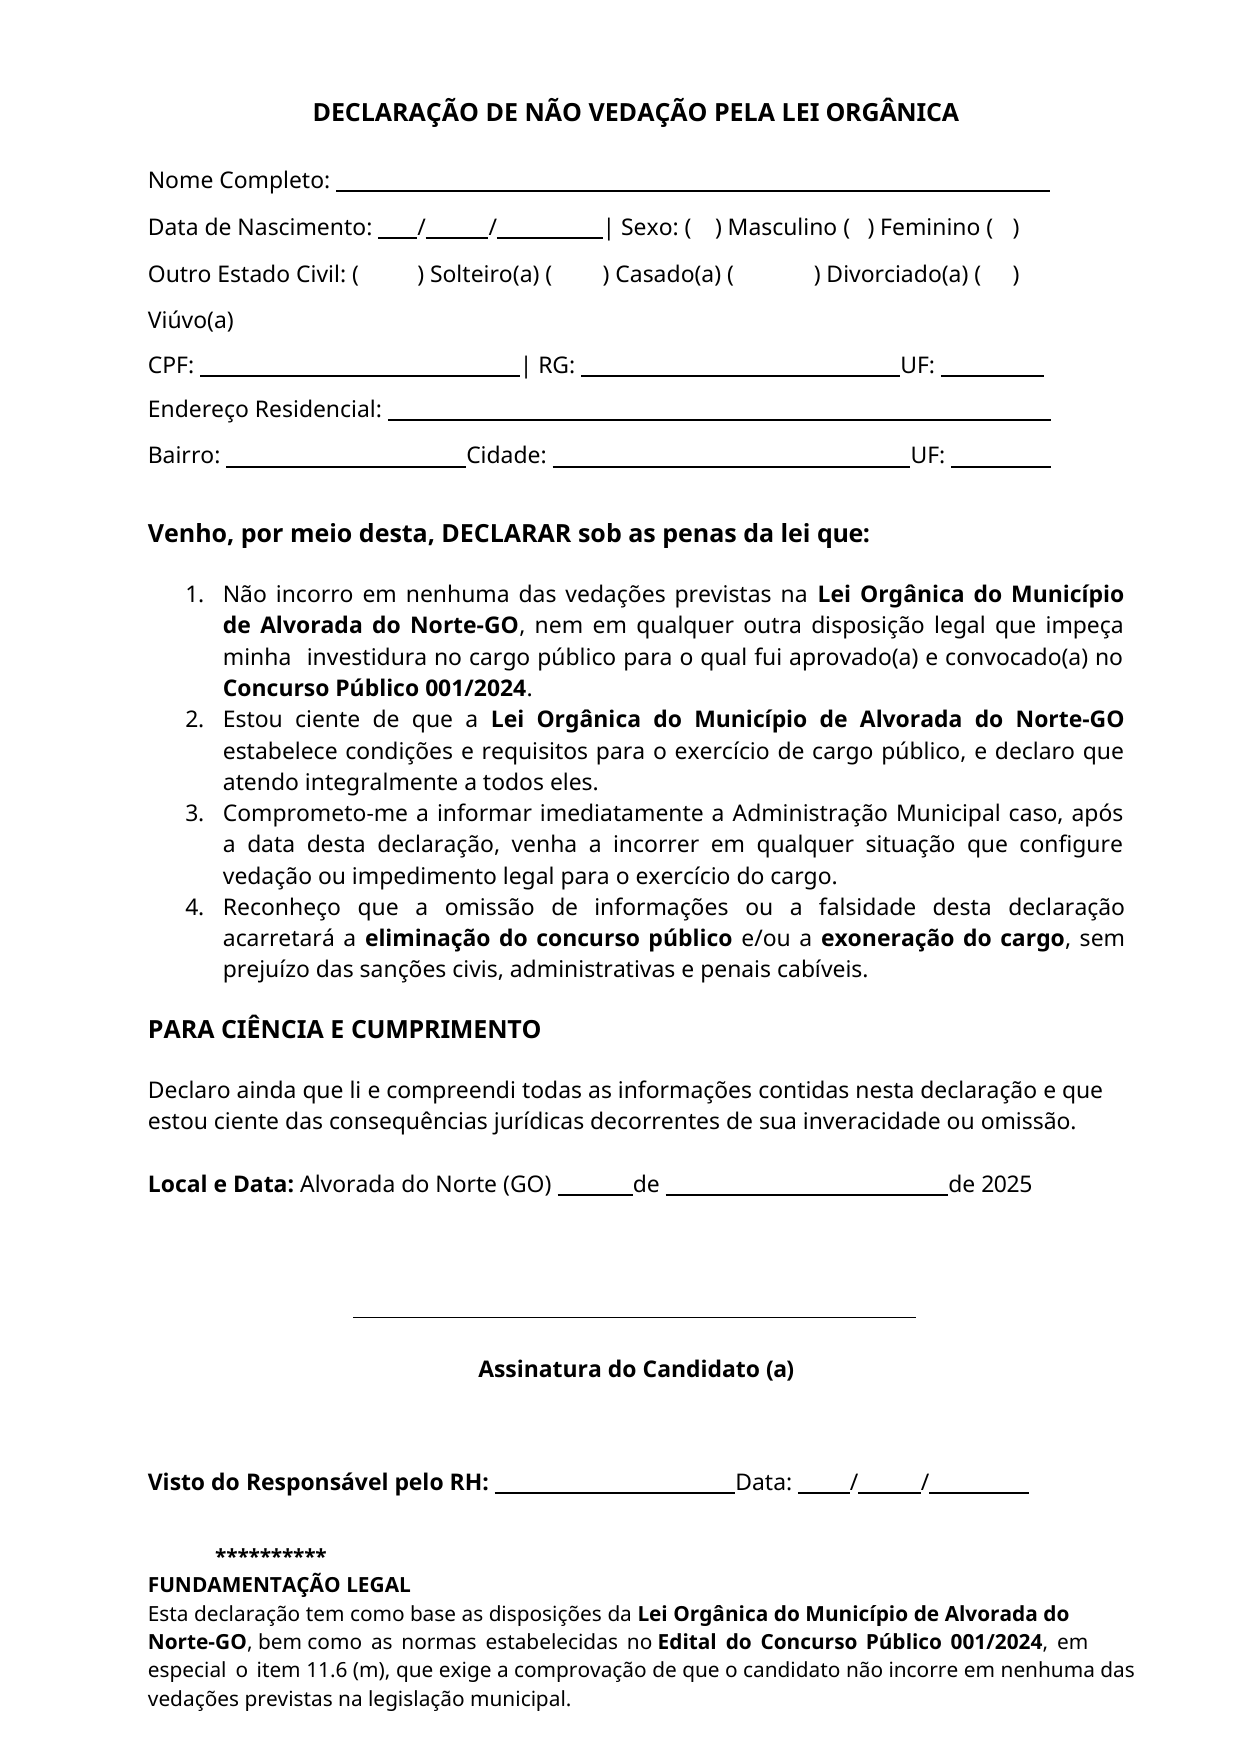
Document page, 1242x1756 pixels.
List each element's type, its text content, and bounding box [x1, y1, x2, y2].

subtitle DECLARAÇÃO DE NÃO VEDAÇÃO PELA LEI ORGÂNICA [148, 95, 1124, 129]
subtitle Venho, por meio desta, DECLARAR sob as penas da lei que: [148, 516, 1138, 550]
list Comprometo-me a informar imediatamente a Administração Municipal caso, após a data desta declaração, venha a incorrer em qualquer situação que configure vedação ou impedimento legal para o exercício do cargo. [185, 797, 1124, 891]
list Estou ciente de que a Lei Orgânica do Município de Alvorada do Norte-GO estabelece condições e requisitos para o exercício de cargo público, e declaro que atendo integralmente a todos eles. [185, 703, 1125, 797]
text Nome Completo: Data de Nascimento: / / | Sexo: ( ) Masculino ( ) Feminino ( ) Outro Estado Civil: ( ) Solteiro(a) ( ) Casado(a) ( ) Divorciado(a) ( ) Viúvo(a) [148, 164, 1085, 336]
text Local e Data: Alvorada do Norte (GO) ______de de 2025 [148, 1168, 1138, 1199]
subtitle PARA CIÊNCIA E CUMPRIMENTO [148, 1012, 1138, 1046]
text Endereço Residencial: Bairro: Cidade: UF: [148, 392, 1053, 471]
text ********** FUNDAMENTAÇÃO LEGAL [148, 1542, 413, 1599]
text CPF: | RG: UF: [148, 351, 1138, 379]
list Não incorro em nenhuma das vedações previstas na Lei Orgânica do Município de Alvorada do Norte-GO, nem em qualquer outra disposição legal que impeça minha investidura no cargo público para o qual fui aprovado(a) e convocado(a) no Concurso Público 001/2024. [185, 578, 1124, 703]
text Visto do Responsável pelo RH: Data: / / [148, 1466, 1138, 1497]
text Assinatura do Candidato (a) [148, 1353, 1125, 1384]
list Reconheço que a omissão de informações ou a falsidade desta declaração acarretará a eliminação do concurso público e/ou a exoneração do cargo, sem prejuízo das sanções civis, administrativas e penais cabíveis. [185, 891, 1125, 985]
text Esta declaração tem como base as disposições da Lei Orgânica do Município de Alvorada do Norte-GO, bem como as normas estabelecidas no Edital do Concurso Público 001/2024, em especial o item 11.6 (m), que exige a comprovação de que o candidato não incorre em nenhuma das vedações previstas na legislação municipal. [148, 1599, 1138, 1712]
text Declaro ainda que li e compreendi todas as informações contidas nesta declaração e que estou ciente das consequências jurídicas decorrentes de sua inveracidade ou omissão. [148, 1074, 1138, 1136]
